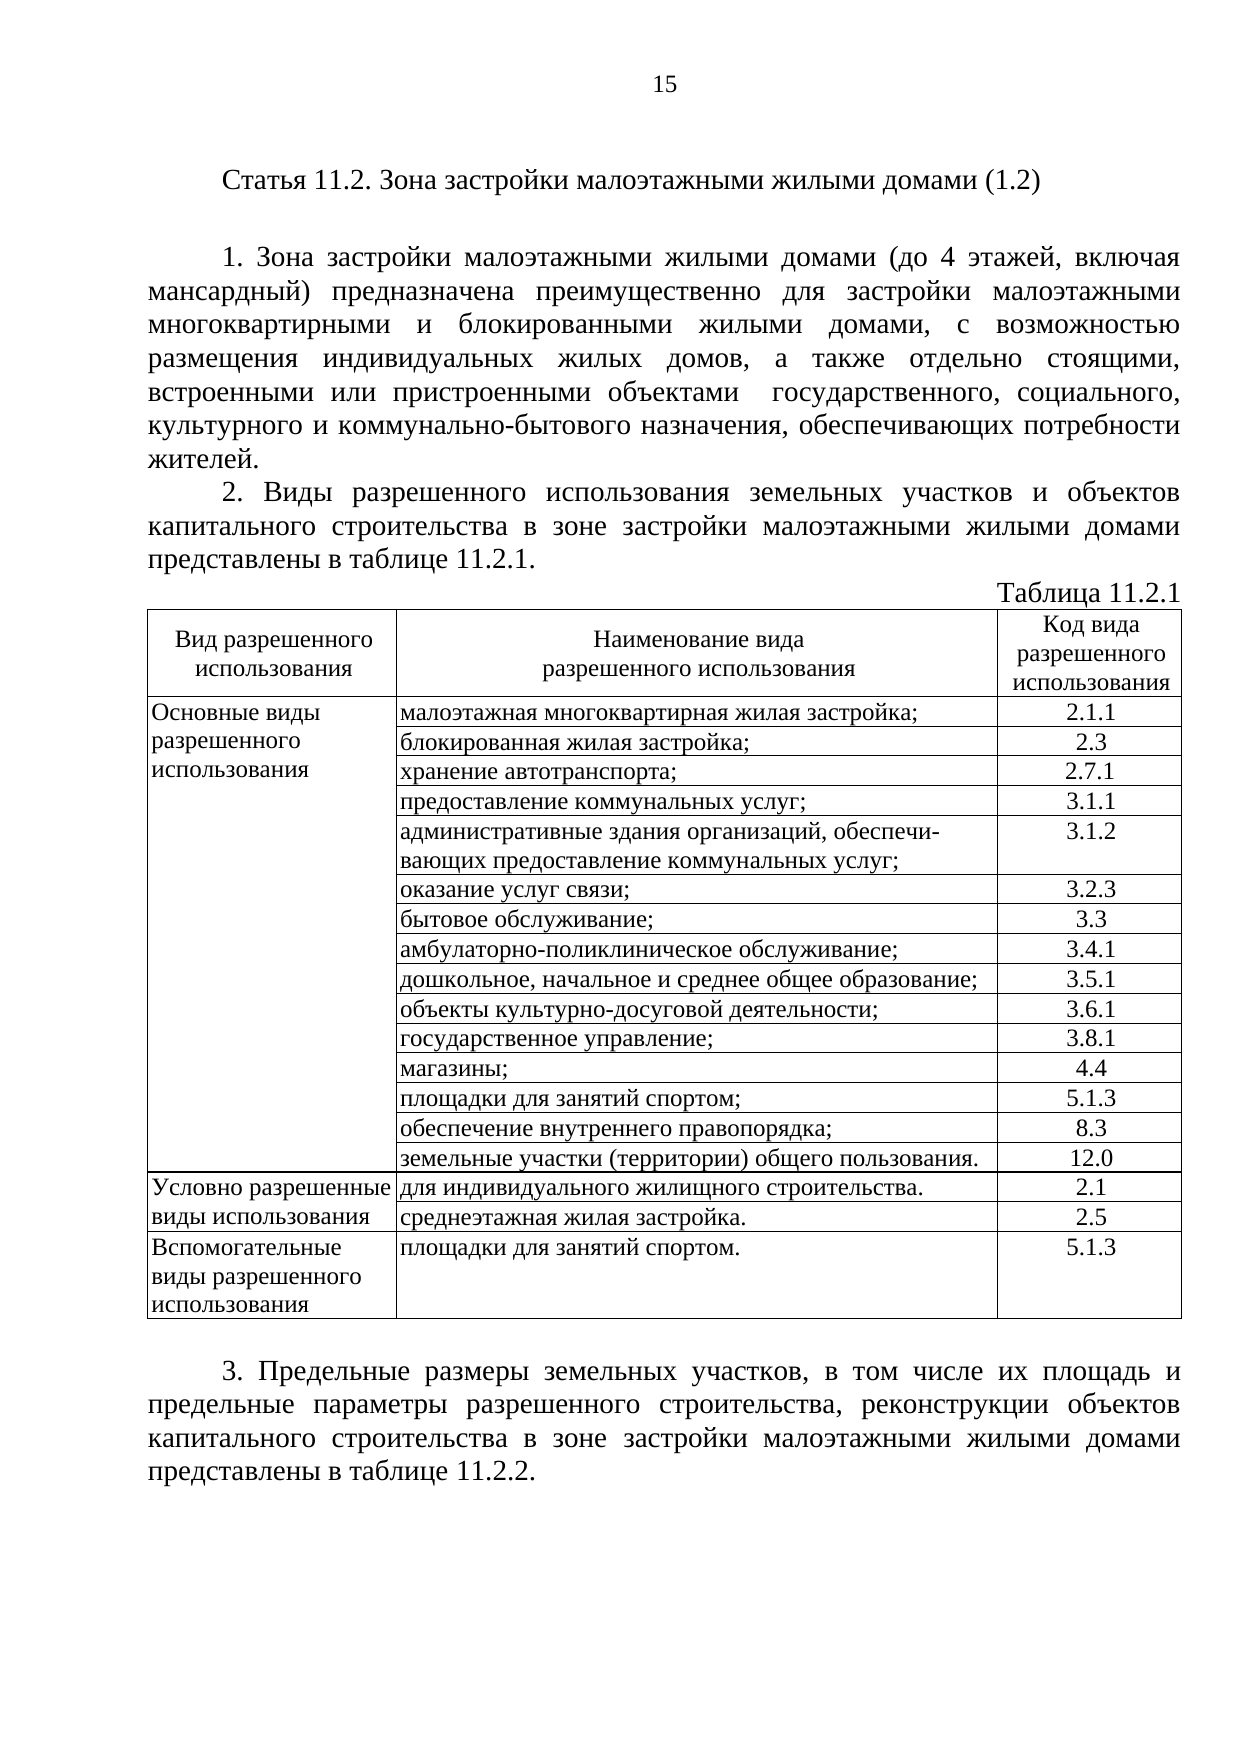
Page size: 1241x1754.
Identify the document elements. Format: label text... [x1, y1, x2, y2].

table_cell обеспечение внутреннего правопорядка; [397, 1113, 997, 1142]
table_cell административные здания организаций, обеспечи-вающих предоставление коммунальных услуг; [397, 816, 997, 873]
table_cell 3.1.1 [998, 786, 1181, 815]
text Таблица 11.2.1 [148, 575, 1181, 608]
table_cell 3.3 [998, 904, 1181, 933]
table_cell оказание услуг связи; [397, 875, 997, 903]
table_cell площадки для занятий спортом. [397, 1232, 997, 1318]
table_cell 5.1.3 [998, 1232, 1181, 1318]
table_cell Вспомогательные виды разрешенного использования [148, 1232, 396, 1318]
table_cell 2.1 [998, 1173, 1181, 1201]
table_cell Условно разрешенные виды использования [148, 1173, 396, 1231]
table_cell 2.3 [998, 727, 1181, 755]
table_cell 5.1.3 [998, 1083, 1181, 1112]
table_cell малоэтажная многоквартирная жилая застройка; [397, 697, 997, 726]
text 3. Предельные размеры земельных участков, в том числе их площадь и предельные параметры разрешенного строительства, реконструкции объектов капитального строительства в зоне застройки малоэтажными жилыми домами представлены в таблице 11.2.2. [148, 1353, 1181, 1487]
table_cell среднеэтажная жилая застройка. [397, 1202, 997, 1231]
table_cell 2.5 [998, 1202, 1181, 1231]
table_cell государственное управление; [397, 1024, 997, 1052]
table_header Наименование вида разрешенного использования [397, 610, 997, 696]
table_cell блокированная жилая застройка; [397, 727, 997, 755]
table_cell для индивидуального жилищного строительства. [397, 1173, 997, 1201]
table_cell 3.5.1 [998, 964, 1181, 993]
table_cell дошкольное, начальное и среднее общее образование; [397, 964, 997, 993]
table_cell 2.1.1 [998, 697, 1181, 726]
table_cell Основные виды разрешенного использования [148, 697, 396, 1171]
text 2. Виды разрешенного использования земельных участков и объектов капитального строительства в зоне застройки малоэтажными жилыми домами представлены в таблице 11.2.1. [148, 474, 1181, 575]
table_header Вид разрешенного использования [148, 610, 396, 696]
table_cell 3.2.3 [998, 875, 1181, 903]
table_cell 3.1.2 [998, 816, 1181, 873]
text 1. Зона застройки малоэтажными жилыми домами (до 4 этажей, включая мансардный) предназначена преимущественно для застройки малоэтажными многоквартирными и блокированными жилыми домами, с возможностью размещения индивидуальных жилых домов, а также отдельно стоящими, встроенными или пристроенными объектами государственного, социального, культурного и коммунально-бытового назначения, обеспечивающих потребности жителей. [148, 239, 1181, 474]
table_cell хранение автотранспорта; [397, 756, 997, 785]
table_cell 12.0 [998, 1143, 1181, 1171]
table_header Код вида разрешенного использования [998, 610, 1181, 696]
table_cell 3.8.1 [998, 1024, 1181, 1052]
table_cell 3.4.1 [998, 934, 1181, 963]
table_cell объекты культурно-досуговой деятельности; [397, 994, 997, 1022]
table_cell бытовое обслуживание; [397, 904, 997, 933]
table_cell амбулаторно-поликлиническое обслуживание; [397, 934, 997, 963]
text Статья 11.2. Зона застройки малоэтажными жилыми домами (1.2) [148, 162, 1181, 196]
table_cell площадки для занятий спортом; [397, 1083, 997, 1112]
table_cell магазины; [397, 1053, 997, 1082]
table_cell 4.4 [998, 1053, 1181, 1082]
table_cell предоставление коммунальных услуг; [397, 786, 997, 815]
table_cell 2.7.1 [998, 756, 1181, 785]
table_cell земельные участки (территории) общего пользования. [397, 1143, 997, 1171]
table_cell 8.3 [998, 1113, 1181, 1142]
table_cell 3.6.1 [998, 994, 1181, 1022]
